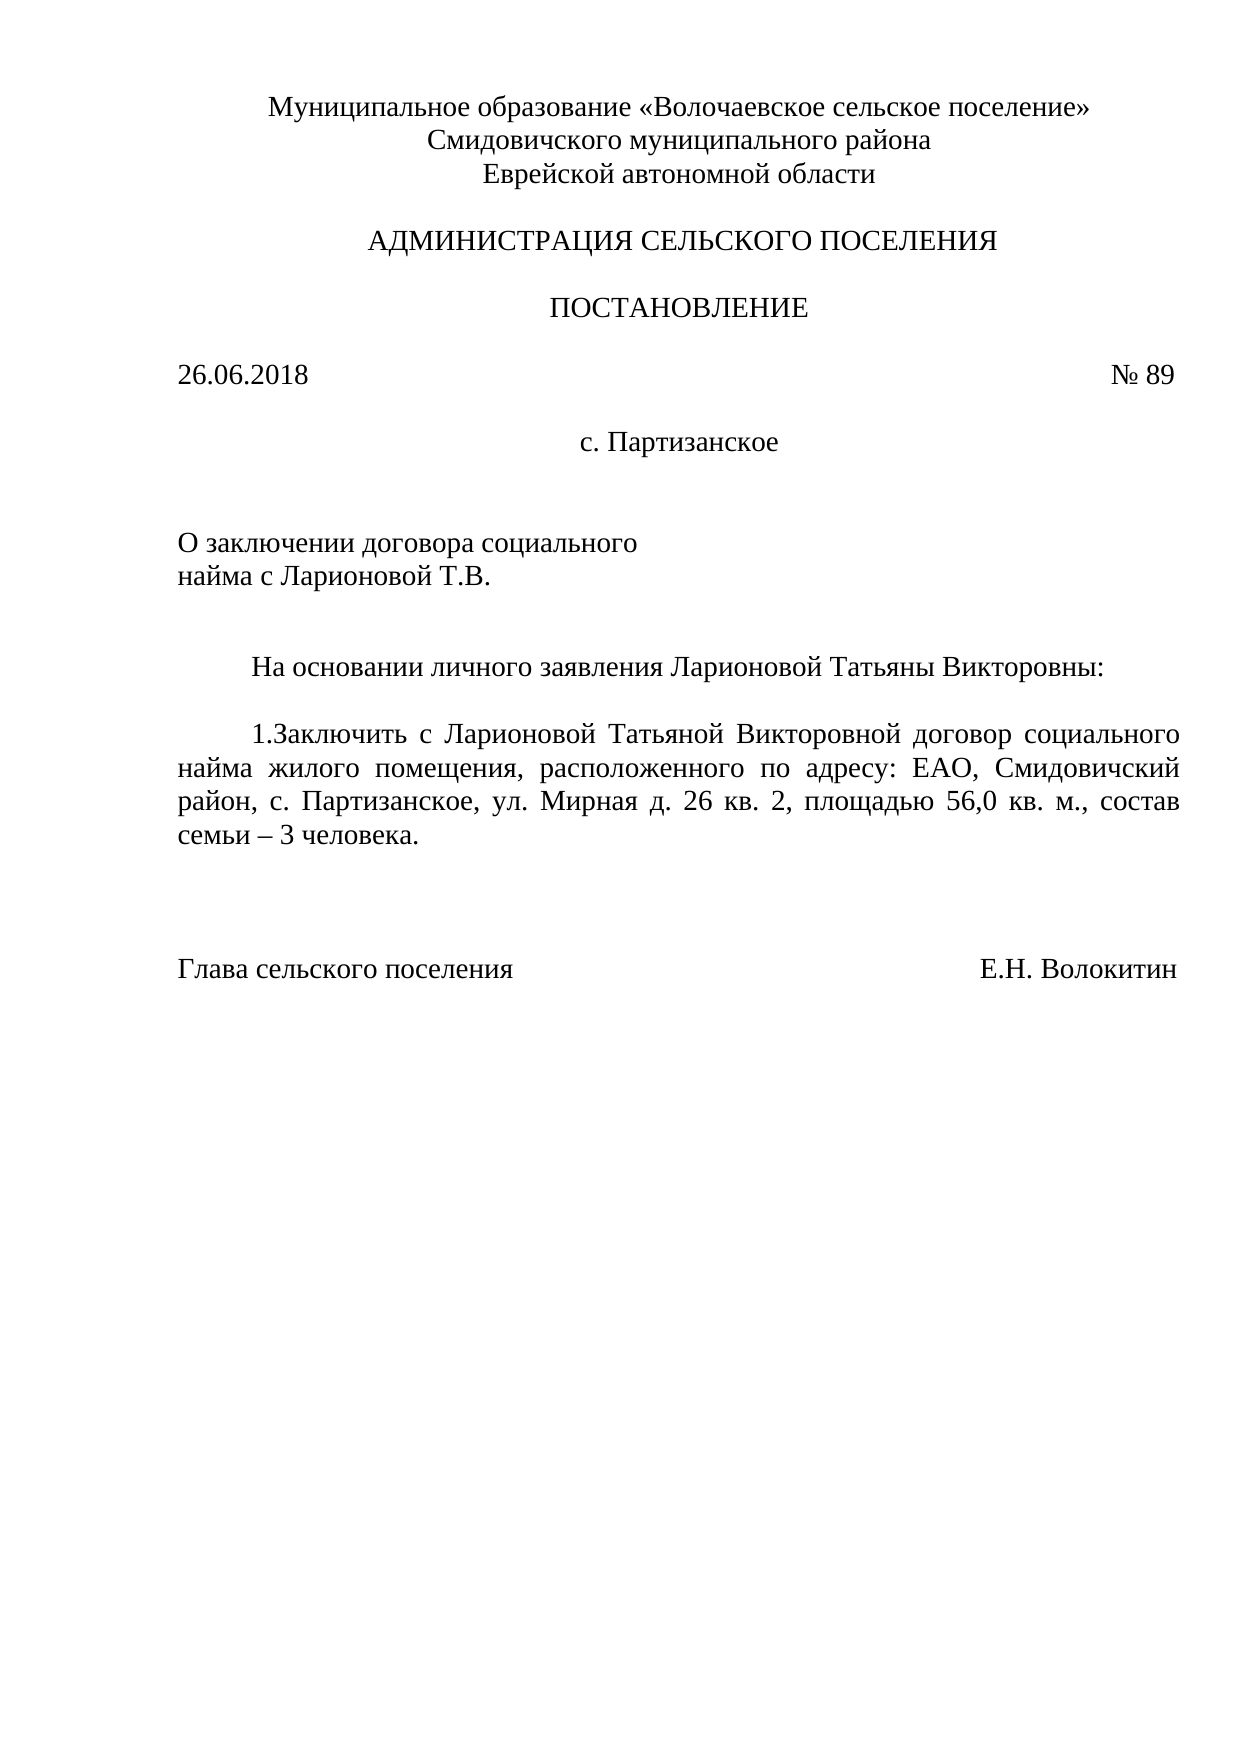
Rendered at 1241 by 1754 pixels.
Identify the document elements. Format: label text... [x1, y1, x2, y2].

text 1.Заключить с Ларионовой Татьяной Викторовной договор социального найма жилого помещения, расположенного по адресу: ЕАО, Смидовичский район, с. Партизанское, ул. Мирная д. 26 кв. 2, площадью 56,0 кв. м., состав семьи – 3 человека. [177, 716, 1181, 851]
text Смидовичского муниципального района [177, 122, 1181, 156]
text АДМИНИСТРАЦИЯ СЕЛЬСКОГО ПОСЕЛЕНИЯ [177, 223, 1181, 256]
text ПОСТАНОВЛЕНИЕ [177, 290, 1181, 323]
text На основании личного заявления Ларионовой Татьяны Викторовны: [177, 649, 1181, 683]
text с. Партизанское [177, 424, 1181, 458]
text Еврейской автономной области [177, 156, 1181, 189]
text 26.06.2018 № 89 [177, 357, 1181, 391]
text Муниципальное образование «Волочаевское сельское поселение» [177, 89, 1181, 122]
text О заключении договора социального [177, 525, 1181, 558]
text найма с Ларионовой Т.В. [177, 558, 1181, 592]
text Глава сельского поселения Е.Н. Волокитин [177, 951, 1181, 985]
